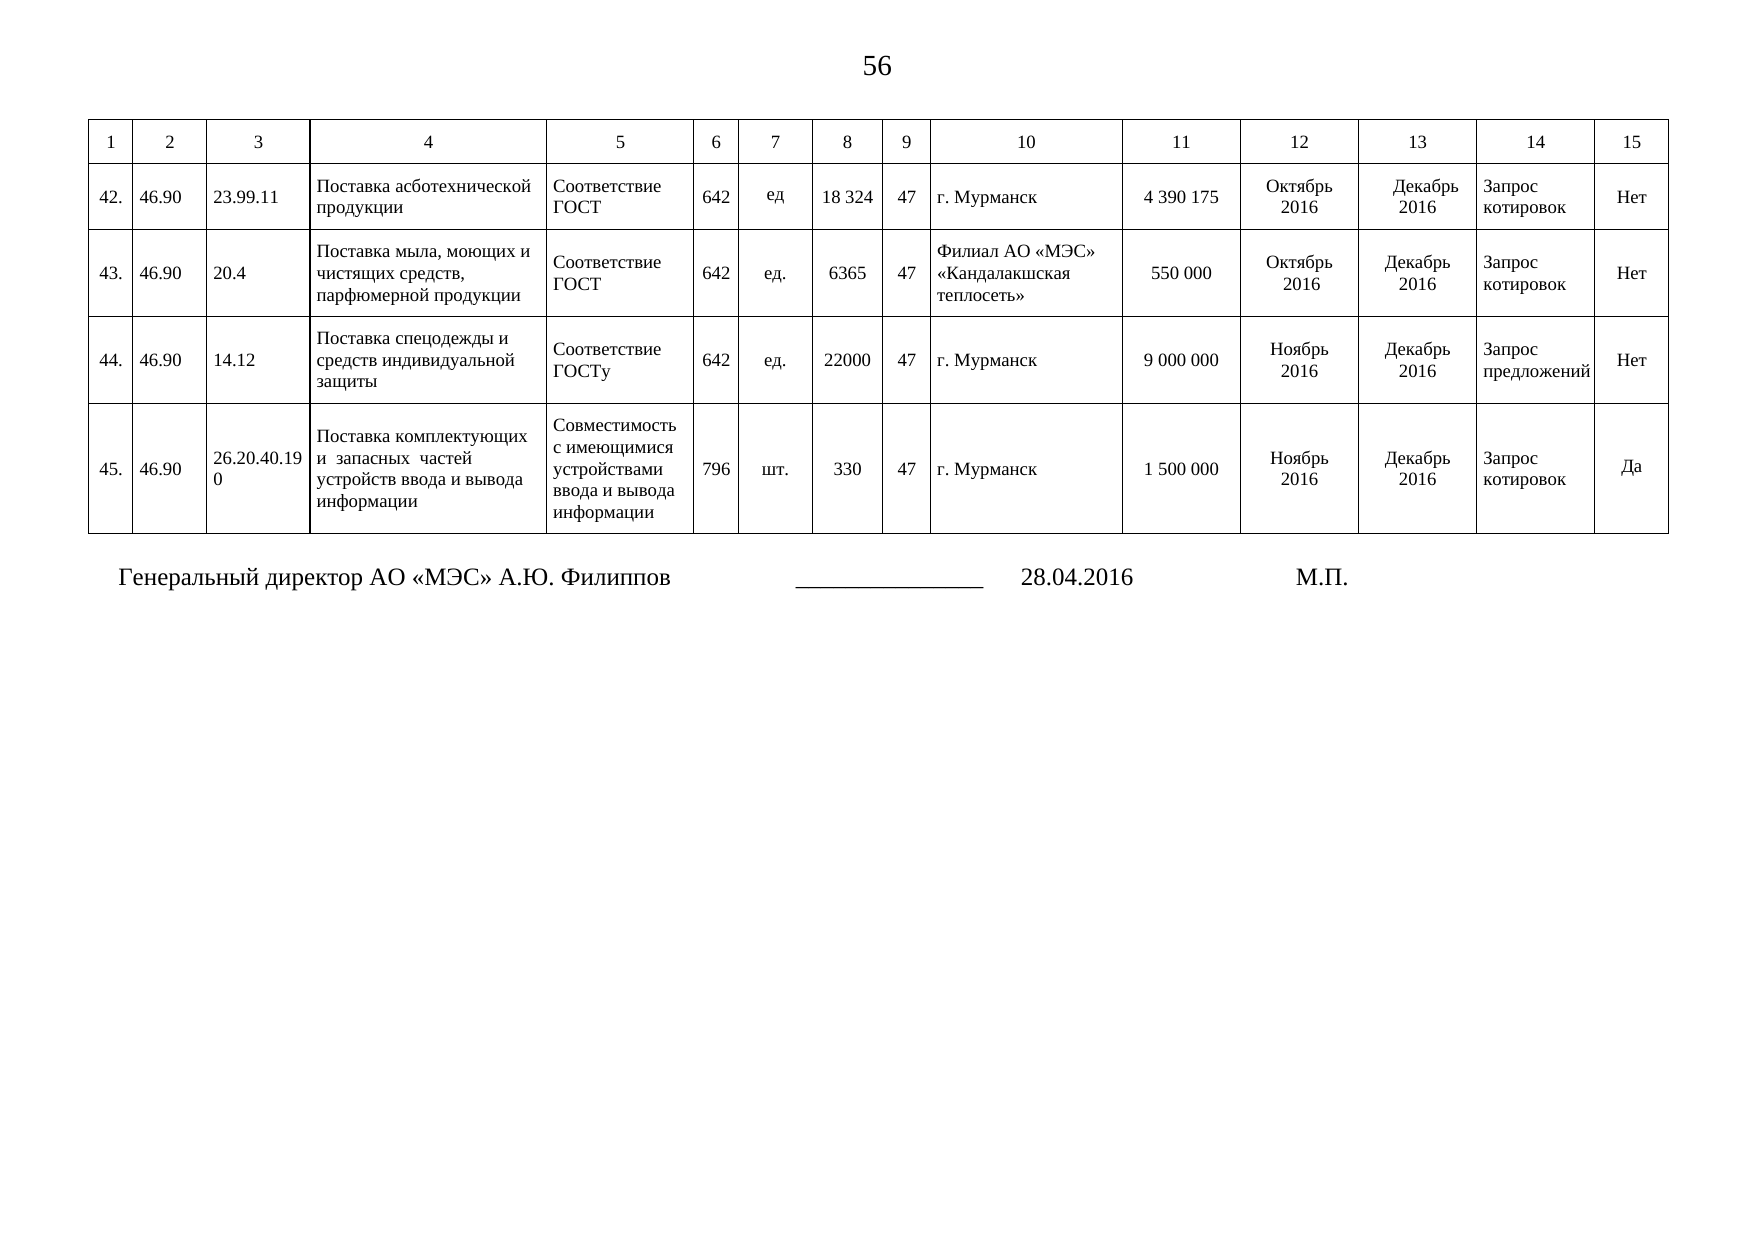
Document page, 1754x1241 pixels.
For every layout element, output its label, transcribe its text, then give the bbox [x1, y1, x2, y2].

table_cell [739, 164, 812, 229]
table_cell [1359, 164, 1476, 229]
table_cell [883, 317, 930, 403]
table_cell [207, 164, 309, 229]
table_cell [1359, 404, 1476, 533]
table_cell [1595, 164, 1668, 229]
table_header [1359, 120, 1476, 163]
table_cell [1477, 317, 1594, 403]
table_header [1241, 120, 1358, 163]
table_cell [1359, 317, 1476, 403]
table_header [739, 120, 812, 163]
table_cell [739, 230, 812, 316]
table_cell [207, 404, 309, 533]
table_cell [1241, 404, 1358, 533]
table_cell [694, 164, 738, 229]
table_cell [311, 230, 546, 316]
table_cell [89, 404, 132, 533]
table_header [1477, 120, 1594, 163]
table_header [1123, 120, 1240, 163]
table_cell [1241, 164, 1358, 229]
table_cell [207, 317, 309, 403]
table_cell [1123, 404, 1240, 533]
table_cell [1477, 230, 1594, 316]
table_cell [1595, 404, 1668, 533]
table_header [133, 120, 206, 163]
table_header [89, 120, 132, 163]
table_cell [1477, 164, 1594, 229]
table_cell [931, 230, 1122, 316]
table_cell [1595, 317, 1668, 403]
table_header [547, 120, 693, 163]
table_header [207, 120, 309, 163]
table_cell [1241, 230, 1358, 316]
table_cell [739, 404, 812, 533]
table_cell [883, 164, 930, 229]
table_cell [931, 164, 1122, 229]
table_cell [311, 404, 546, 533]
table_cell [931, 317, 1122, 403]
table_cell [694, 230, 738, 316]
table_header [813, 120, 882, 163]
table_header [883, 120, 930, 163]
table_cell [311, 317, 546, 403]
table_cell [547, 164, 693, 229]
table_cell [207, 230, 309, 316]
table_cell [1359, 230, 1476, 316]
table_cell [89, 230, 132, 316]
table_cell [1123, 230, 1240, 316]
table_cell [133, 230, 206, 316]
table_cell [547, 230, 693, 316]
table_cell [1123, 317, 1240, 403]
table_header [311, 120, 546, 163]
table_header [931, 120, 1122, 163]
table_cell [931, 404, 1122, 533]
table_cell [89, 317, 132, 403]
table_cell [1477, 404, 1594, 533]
text Генеральный директор АО «МЭС» А.Ю. Филиппов _______________ 28.04.2016 М.П. [118, 562, 1636, 591]
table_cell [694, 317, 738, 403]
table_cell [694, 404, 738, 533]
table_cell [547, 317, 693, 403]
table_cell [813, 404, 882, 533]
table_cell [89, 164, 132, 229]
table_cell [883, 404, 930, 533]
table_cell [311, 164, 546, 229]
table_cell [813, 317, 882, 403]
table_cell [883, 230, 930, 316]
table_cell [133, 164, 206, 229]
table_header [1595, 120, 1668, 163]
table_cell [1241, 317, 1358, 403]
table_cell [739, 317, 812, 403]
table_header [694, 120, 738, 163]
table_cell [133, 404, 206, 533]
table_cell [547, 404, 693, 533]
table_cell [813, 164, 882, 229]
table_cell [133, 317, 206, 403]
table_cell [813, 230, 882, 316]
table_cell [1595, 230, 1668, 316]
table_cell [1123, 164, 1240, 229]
